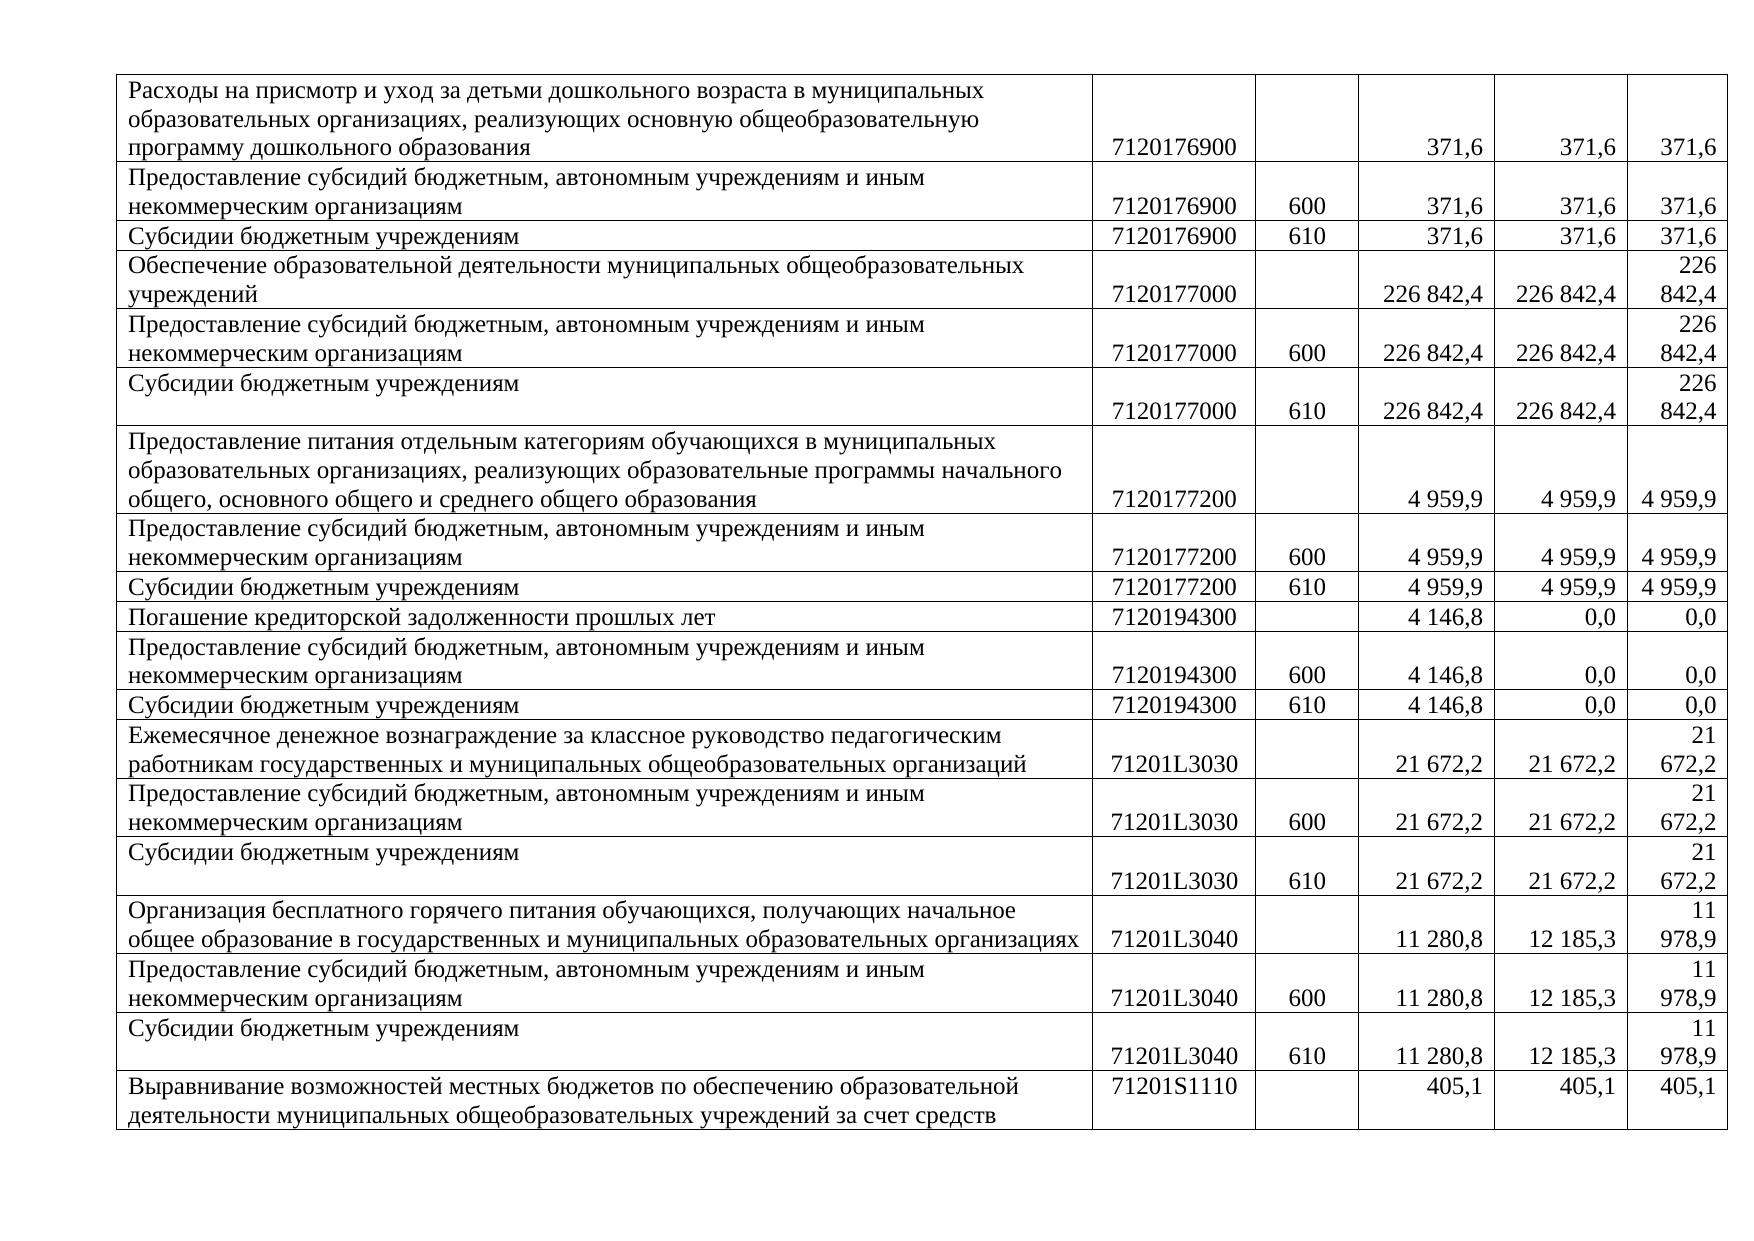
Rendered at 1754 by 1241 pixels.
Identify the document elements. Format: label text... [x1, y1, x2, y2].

table_cell 0,0 [1495, 690, 1627, 719]
table_cell 371,6 [1628, 221, 1727, 249]
table_cell Предоставление субсидий бюджетным, автономным учреждениям и иным некоммерческим организациям [117, 309, 1092, 367]
table_cell 371,6 [1628, 75, 1727, 161]
table_cell 4 959,9 [1495, 426, 1627, 512]
table_cell Расходы на присмотр и уход за детьми дошкольного возраста в муниципальных образовательных организациях, реализующих основную общеобразовательную программу дошкольного образования [117, 75, 1092, 161]
table_cell 4 959,9 [1628, 426, 1727, 512]
table_cell 7120177200 [1093, 572, 1255, 601]
table_cell 71201L3040 [1093, 954, 1255, 1012]
table_cell 0,0 [1495, 602, 1627, 631]
table_cell 4 959,9 [1359, 514, 1494, 571]
table_cell Субсидии бюджетным учреждениям [117, 368, 1092, 425]
table_cell 600 [1256, 514, 1358, 571]
table_cell 71201L3030 [1093, 837, 1255, 894]
table_cell 226 842,4 [1495, 309, 1627, 367]
table_cell 610 [1256, 837, 1358, 894]
table_cell Субсидии бюджетным учреждениям [117, 572, 1092, 601]
table_cell 4 959,9 [1495, 572, 1627, 601]
table_cell 11 978,9 [1628, 954, 1727, 1012]
table_cell 7120177000 [1093, 368, 1255, 425]
table_cell 21 672,2 [1628, 779, 1727, 836]
table_cell 4 959,9 [1495, 514, 1627, 571]
table_cell 21 672,2 [1495, 837, 1627, 894]
table_cell 11 280,8 [1359, 896, 1494, 953]
table_cell 600 [1256, 632, 1358, 689]
table_cell Субсидии бюджетным учреждениям [117, 221, 1092, 249]
table_cell 610 [1256, 1013, 1358, 1070]
table_cell 7120176900 [1093, 162, 1255, 220]
table_cell 610 [1256, 221, 1358, 249]
table_cell 21 672,2 [1628, 720, 1727, 777]
table_cell [1256, 75, 1358, 161]
table_cell 21 672,2 [1495, 779, 1627, 836]
table_cell 21 672,2 [1359, 720, 1494, 777]
table_cell Субсидии бюджетным учреждениям [117, 1013, 1092, 1070]
table_cell 4 146,8 [1359, 602, 1494, 631]
table_cell 4 959,9 [1628, 514, 1727, 571]
table_cell 11 280,8 [1359, 954, 1494, 1012]
table_cell 7120176900 [1093, 221, 1255, 249]
table_cell 71201L3030 [1093, 779, 1255, 836]
table_cell 226 842,4 [1628, 309, 1727, 367]
table_cell [1256, 602, 1358, 631]
table_cell Обеспечение образовательной деятельности муниципальных общеобразовательных учреждений [117, 251, 1092, 308]
table_cell 405,1 [1495, 1071, 1627, 1129]
table_cell 405,1 [1359, 1071, 1494, 1129]
table_cell 371,6 [1359, 162, 1494, 220]
table_cell 600 [1256, 779, 1358, 836]
table_cell 0,0 [1628, 690, 1727, 719]
table_cell 0,0 [1628, 632, 1727, 689]
table_cell 11 978,9 [1628, 896, 1727, 953]
table_cell 12 185,3 [1495, 896, 1627, 953]
table_cell 226 842,4 [1495, 251, 1627, 308]
table_cell Предоставление питания отдельным категориям обучающихся в муниципальных образовательных организациях, реализующих образовательные программы начального общего, основного общего и среднего общего образования [117, 426, 1092, 512]
table_cell 7120194300 [1093, 602, 1255, 631]
table_cell 4 146,8 [1359, 632, 1494, 689]
table_cell 610 [1256, 368, 1358, 425]
table_cell 405,1 [1628, 1071, 1727, 1129]
table_cell 226 842,4 [1628, 368, 1727, 425]
table_cell 4 146,8 [1359, 690, 1494, 719]
table_cell [1256, 720, 1358, 777]
table_cell 7120177200 [1093, 426, 1255, 512]
table_cell [1256, 426, 1358, 512]
table_cell 7120194300 [1093, 690, 1255, 719]
table_cell Предоставление субсидий бюджетным, автономным учреждениям и иным некоммерческим организациям [117, 162, 1092, 220]
table_cell 21 672,2 [1359, 779, 1494, 836]
table_cell [1256, 896, 1358, 953]
table_cell Погашение кредиторской задолженности прошлых лет [117, 602, 1092, 631]
table_cell Предоставление субсидий бюджетным, автономным учреждениям и иным некоммерческим организациям [117, 514, 1092, 571]
table_cell 226 842,4 [1359, 309, 1494, 367]
table_cell 0,0 [1495, 632, 1627, 689]
table_cell 21 672,2 [1495, 720, 1627, 777]
table_cell Предоставление субсидий бюджетным, автономным учреждениям и иным некоммерческим организациям [117, 779, 1092, 836]
table_cell 7120177200 [1093, 514, 1255, 571]
table_cell 7120177000 [1093, 309, 1255, 367]
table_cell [117, 1071, 1092, 1129]
table_cell 7120194300 [1093, 632, 1255, 689]
table_cell 21 672,2 [1628, 837, 1727, 894]
table_cell 371,6 [1495, 75, 1627, 161]
table_cell Предоставление субсидий бюджетным, автономным учреждениям и иным некоммерческим организациям [117, 954, 1092, 1012]
table_cell 11 280,8 [1359, 1013, 1494, 1070]
table_cell 226 842,4 [1628, 251, 1727, 308]
table_cell 7120177000 [1093, 251, 1255, 308]
table_cell 371,6 [1359, 221, 1494, 249]
table_cell 71201L3040 [1093, 1013, 1255, 1070]
table_cell 600 [1256, 162, 1358, 220]
table_cell 371,6 [1495, 221, 1627, 249]
table_cell [1256, 251, 1358, 308]
table_cell Предоставление субсидий бюджетным, автономным учреждениям и иным некоммерческим организациям [117, 632, 1092, 689]
table_cell 12 185,3 [1495, 1013, 1627, 1070]
table_cell 71201L3030 [1093, 720, 1255, 777]
table_cell [1256, 1071, 1358, 1129]
table_cell 4 959,9 [1359, 426, 1494, 512]
table_cell 71201S1110 [1093, 1071, 1255, 1129]
table_cell Организация бесплатного горячего питания обучающихся, получающих начальное общее образование в государственных и муниципальных образовательных организациях [117, 896, 1092, 953]
table_cell 4 959,9 [1628, 572, 1727, 601]
table_cell 4 959,9 [1359, 572, 1494, 601]
table_cell 600 [1256, 309, 1358, 367]
table_cell Ежемесячное денежное вознаграждение за классное руководство педагогическим работникам государственных и муниципальных общеобразовательных организаций [117, 720, 1092, 777]
table_cell 371,6 [1359, 75, 1494, 161]
table_cell 610 [1256, 572, 1358, 601]
table_cell 71201L3040 [1093, 896, 1255, 953]
table_cell 226 842,4 [1359, 368, 1494, 425]
table_cell 21 672,2 [1359, 837, 1494, 894]
table_cell 371,6 [1628, 162, 1727, 220]
table_cell Субсидии бюджетным учреждениям [117, 690, 1092, 719]
table_cell 610 [1256, 690, 1358, 719]
table_cell 226 842,4 [1359, 251, 1494, 308]
table_cell 12 185,3 [1495, 954, 1627, 1012]
table_cell 371,6 [1495, 162, 1627, 220]
table_cell 226 842,4 [1495, 368, 1627, 425]
table_cell 0,0 [1628, 602, 1727, 631]
table_cell 600 [1256, 954, 1358, 1012]
table_cell 7120176900 [1093, 75, 1255, 161]
table_cell Субсидии бюджетным учреждениям [117, 837, 1092, 894]
table_cell 11 978,9 [1628, 1013, 1727, 1070]
